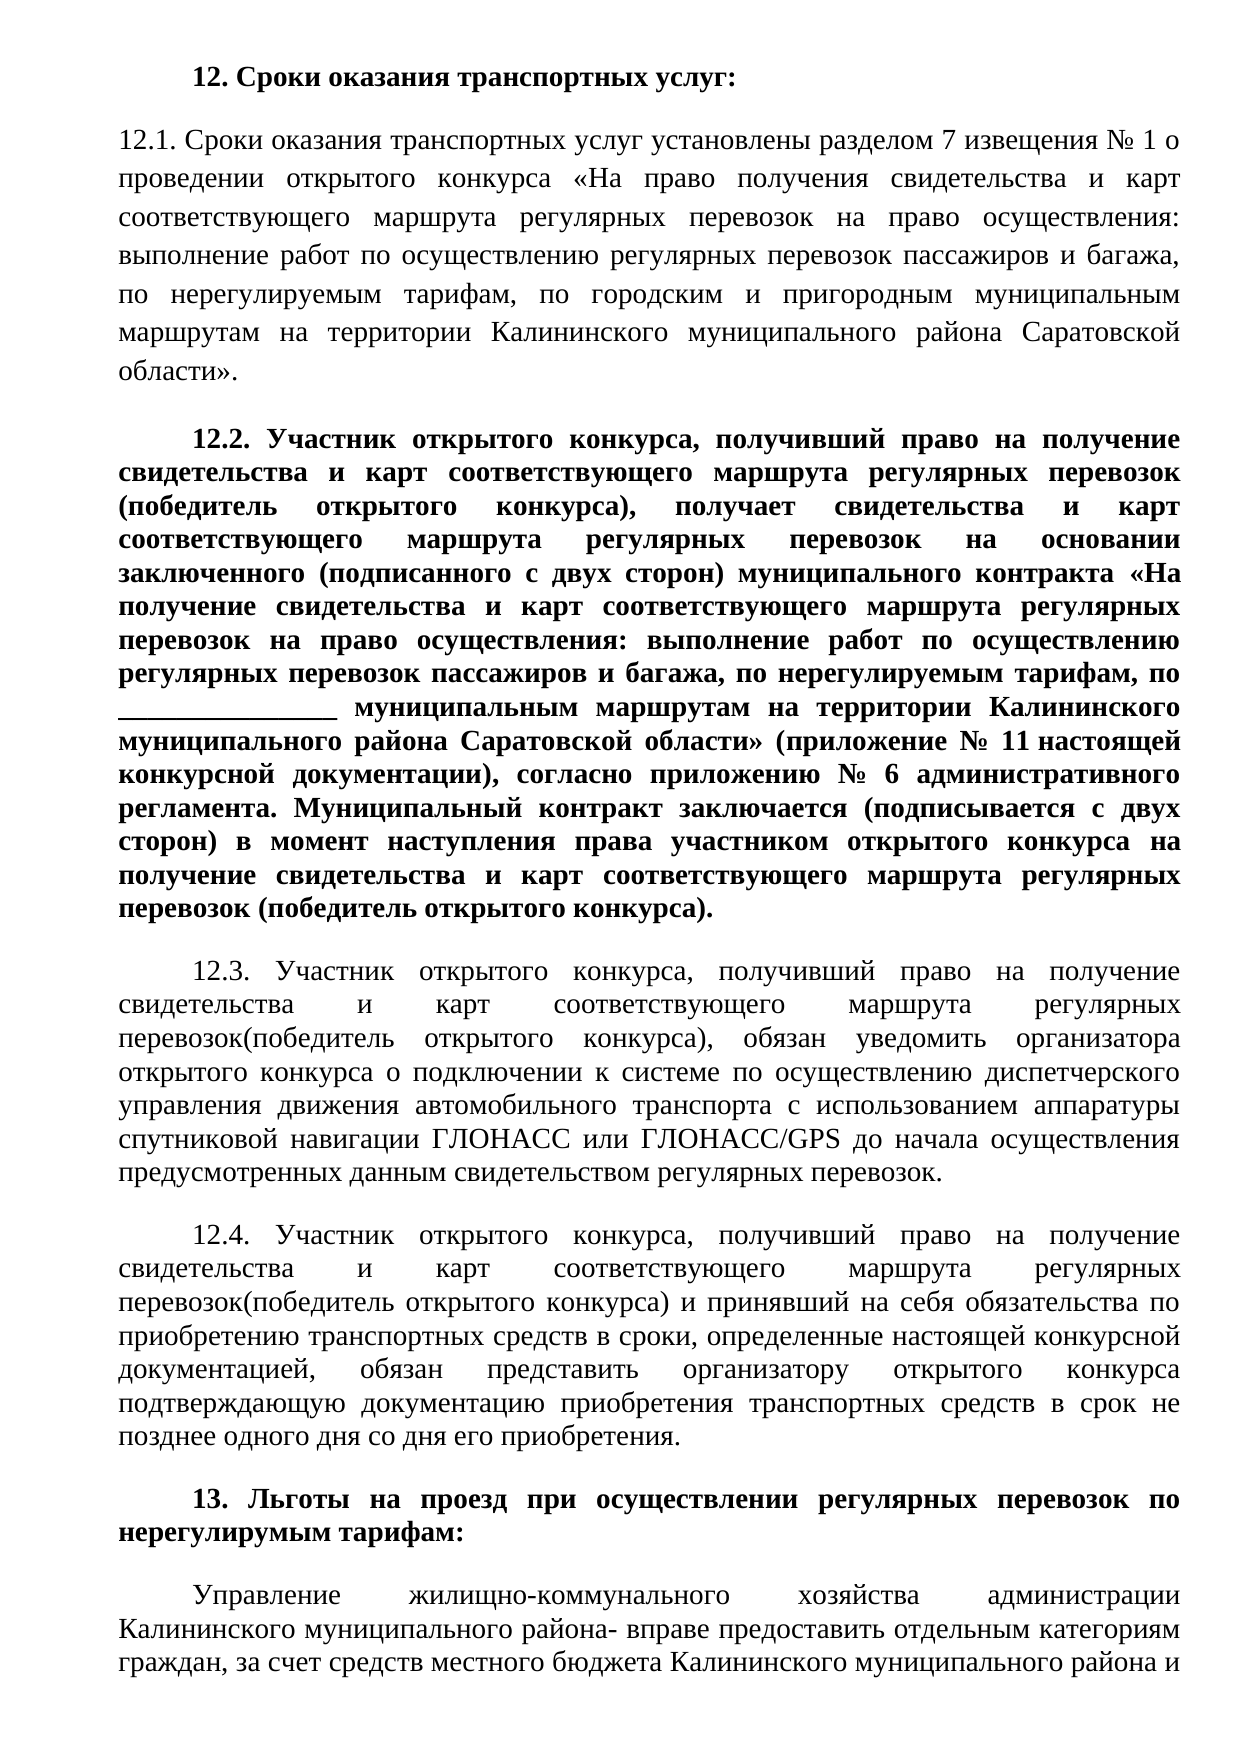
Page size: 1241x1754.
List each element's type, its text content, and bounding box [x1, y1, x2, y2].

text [118, 1577, 1181, 1678]
text 12.4. Участник открытого конкурса, получивший право на получение свидетельства и карт соответствующего маршрута регулярных перевозок(победитель открытого конкурса) и принявший на себя обязательства по приобретению транспортных средств в сроки, определенные настоящей конкурсной документацией, обязан представить организатору открытого конкурса подтверждающую документацию приобретения транспортных средств в срок не позднее одного дня со дня его приобретения. [118, 1217, 1181, 1452]
text 12.3. Участник открытого конкурса, получивший право на получение свидетельства и карт соответствующего маршрута регулярных перевозок(победитель открытого конкурса), обязан уведомить организатора открытого конкурса о подключении к системе по осуществлению диспетчерского управления движения автомобильного транспорта с использованием аппаратуры спутниковой навигации ГЛОНАСС или ГЛОНАСС/GPS до начала осуществления предусмотренных данным свидетельством регулярных перевозок. [118, 953, 1181, 1188]
text 13. Льготы на проезд при осуществлении регулярных перевозок по нерегулирумым тарифам: [118, 1481, 1181, 1548]
text 12.2. Участник открытого конкурса, получивший право на получение свидетельства и карт соответствующего маршрута регулярных перевозок (победитель открытого конкурса), получает свидетельства и карт соответствующего маршрута регулярных перевозок на основании заключенного (подписанного с двух сторон) муниципального контракта «На получение свидетельства и карт соответствующего маршрута регулярных перевозок на право осуществления: выполнение работ по осуществлению регулярных перевозок пассажиров и багажа, по нерегулируемым тарифам, по _______________ муниципальным маршрутам на территории Калининского муниципального района Саратовской области» (приложение № 11 настоящей конкурсной документации), согласно приложению № 6 административного регламента. Муниципальный контракт заключается (подписывается с двух сторон) в момент наступления права участником открытого конкурса на получение свидетельства и карт соответствующего маршрута регулярных перевозок (победитель открытого конкурса). [118, 421, 1181, 924]
text 12. Сроки оказания транспортных услуг: [118, 59, 1181, 93]
text 12.1. Сроки оказания транспортных услуг установлены разделом 7 извещения № 1 о проведении открытого конкурса «На право получения свидетельства и карт соответствующего маршрута регулярных перевозок на право осуществления: выполнение работ по осуществлению регулярных перевозок пассажиров и багажа, по нерегулируемым тарифам, по городским и пригородным муниципальным маршрутам на территории Калининского муниципального района Саратовской области». [118, 122, 1181, 387]
